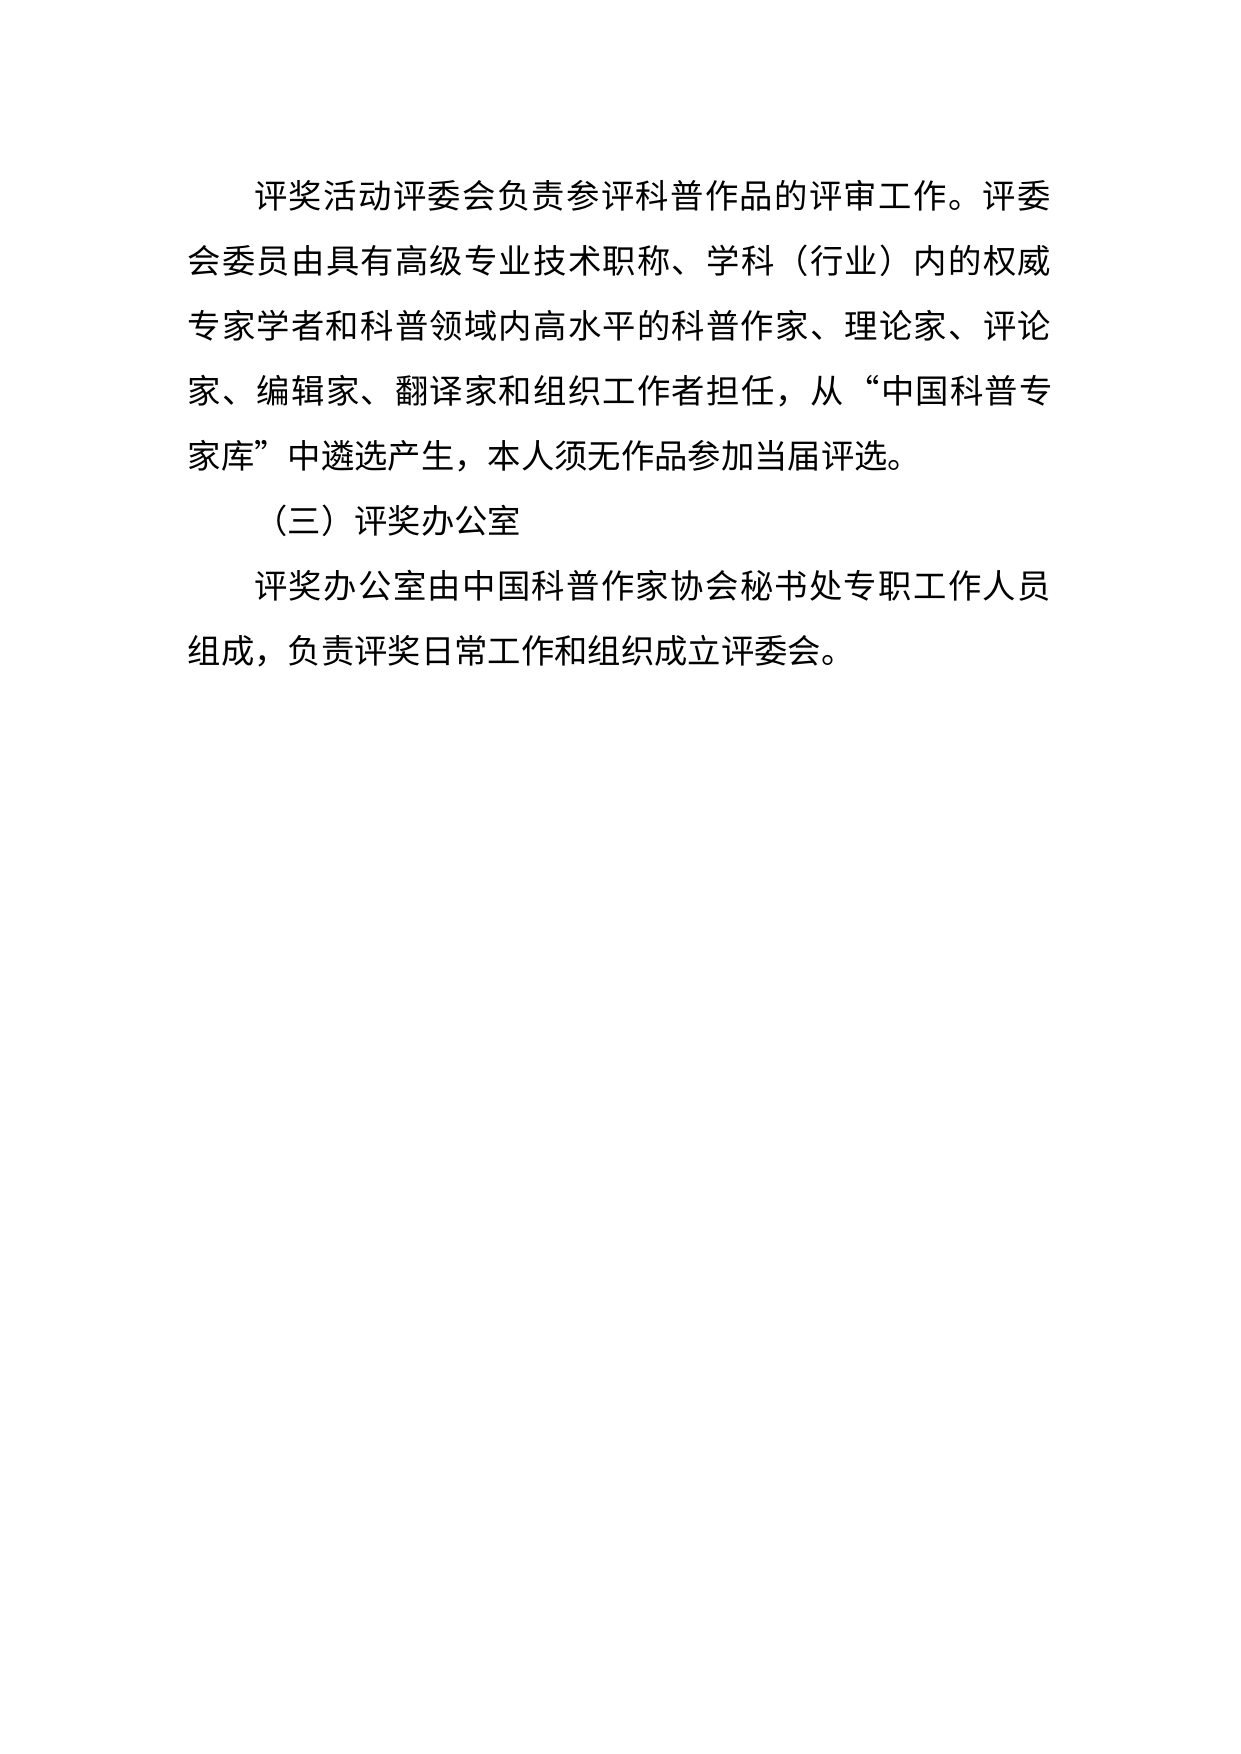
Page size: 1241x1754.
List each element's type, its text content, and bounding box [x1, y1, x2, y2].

text （三）评奖办公室 [187, 487, 1053, 552]
text 评奖活动评委会负责参评科普作品的评审工作。评委会委员由具有高级专业技术职称、学科（行业）内的权威专家学者和科普领域内高水平的科普作家、理论家、评论家、编辑家、翻译家和组织工作者担任，从“中国科普专家库”中遴选产生，本人须无作品参加当届评选。 [187, 162, 1053, 487]
text 评奖办公室由中国科普作家协会秘书处专职工作人员组成，负责评奖日常工作和组织成立评委会。 [187, 552, 1053, 682]
